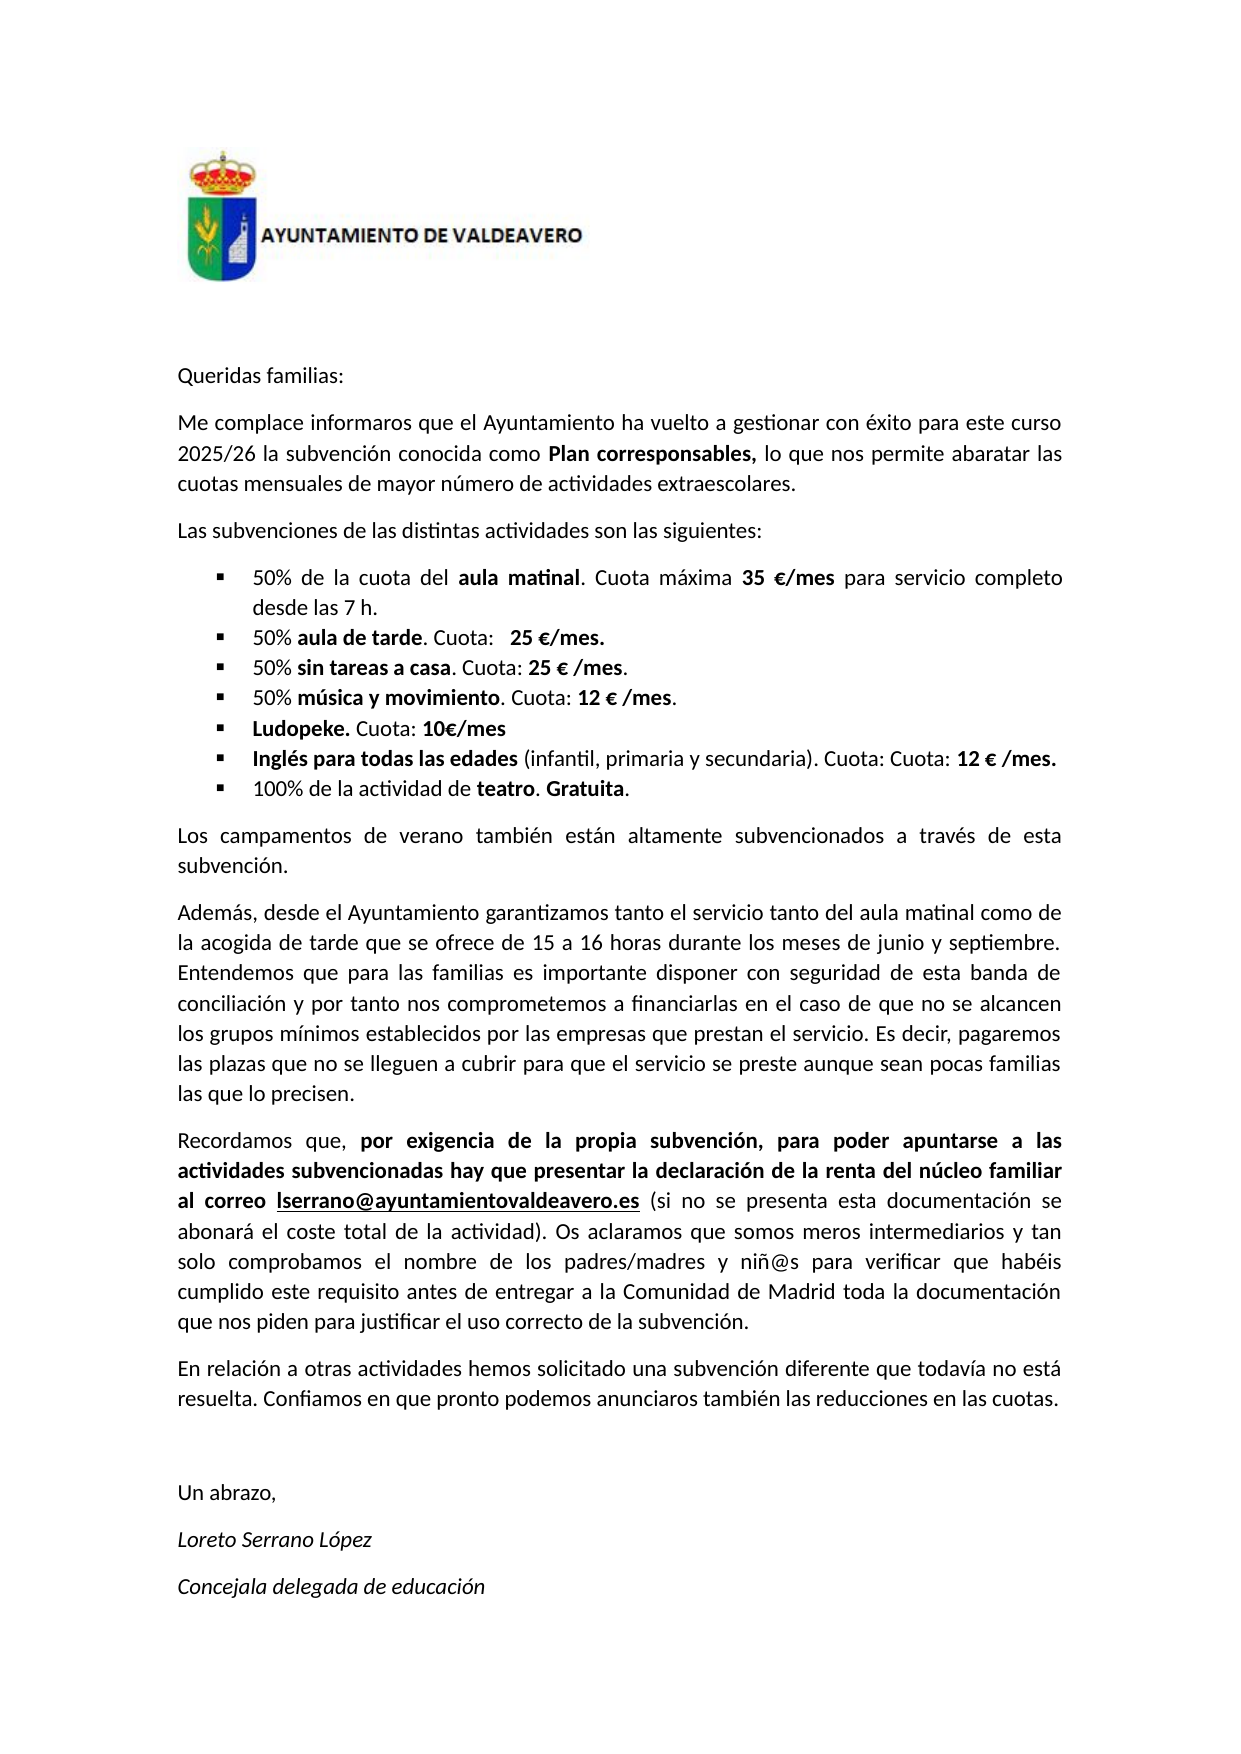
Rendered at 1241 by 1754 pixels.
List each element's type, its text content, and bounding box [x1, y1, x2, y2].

list Ludopeke. Cuota: 10€/mes [215, 714, 1063, 742]
text Recordamos que, por exigencia de la propia subvención, para poder apuntarse a las actividades subvencionadas hay que presentar la declaración de la renta del núcleo familiar al correo lserrano@ayuntamientovaldeavero.es (si no se presenta esta documentación se abonará el coste total de la actividad). Os aclaramos que somos meros intermediarios y tan solo comprobamos el nombre de los padres/madres y niñ@s para verificar que habéis cumplido este requisito antes de entregar a la Comunidad de Madrid toda la documentación que nos piden para justificar el uso correcto de la subvención. [177, 1126, 1063, 1335]
text Los campamentos de verano también están altamente subvencionados a través de esta subvención. [177, 821, 1063, 879]
list 50% sin tareas a casa. Cuota: 25 € /mes. [215, 653, 1063, 681]
text Un abrazo, [177, 1478, 1063, 1506]
picture [177, 147, 590, 296]
text Las subvenciones de las distintas actividades son las siguientes: [177, 516, 1063, 544]
list 50% música y movimiento. Cuota: 12 € /mes. [215, 683, 1063, 711]
text Además, desde el Ayuntamiento garantizamos tanto el servicio tanto del aula matinal como de la acogida de tarde que se ofrece de 15 a 16 horas durante los meses de junio y septiembre. Entendemos que para las familias es importante disponer con seguridad de esta banda de conciliación y por tanto nos comprometemos a financiarlas en el caso de que no se alcancen los grupos mínimos establecidos por las empresas que prestan el servicio. Es decir, pagaremos las plazas que no se lleguen a cubrir para que el servicio se preste aunque sean pocas familias las que lo precisen. [177, 898, 1063, 1107]
list Inglés para todas las edades (infantil, primaria y secundaria). Cuota: Cuota: 12 € /mes. [215, 744, 1063, 772]
text En relación a otras actividades hemos solicitado una subvención diferente que todavía no está resuelta. Confiamos en que pronto podemos anunciaros también las reducciones en las cuotas. [177, 1354, 1063, 1412]
list 50% aula de tarde. Cuota: 25 €/mes. [215, 623, 1063, 651]
list 50% de la cuota del aula matinal. Cuota máxima 35 €/mes para servicio completo desde las 7 h. [215, 563, 1063, 621]
list 100% de la actividad de teatro. Gratuita. [215, 774, 1063, 802]
text Queridas familias: [177, 362, 1063, 389]
text Me complace informaros que el Ayuntamiento ha vuelto a gestionar con éxito para este curso 2025/26 la subvención conocida como Plan corresponsables, lo que nos permite abaratar las cuotas mensuales de mayor número de actividades extraescolares. [177, 408, 1063, 497]
text Concejala delegada de educación [177, 1572, 1063, 1600]
text Loreto Serrano López [177, 1525, 1063, 1553]
